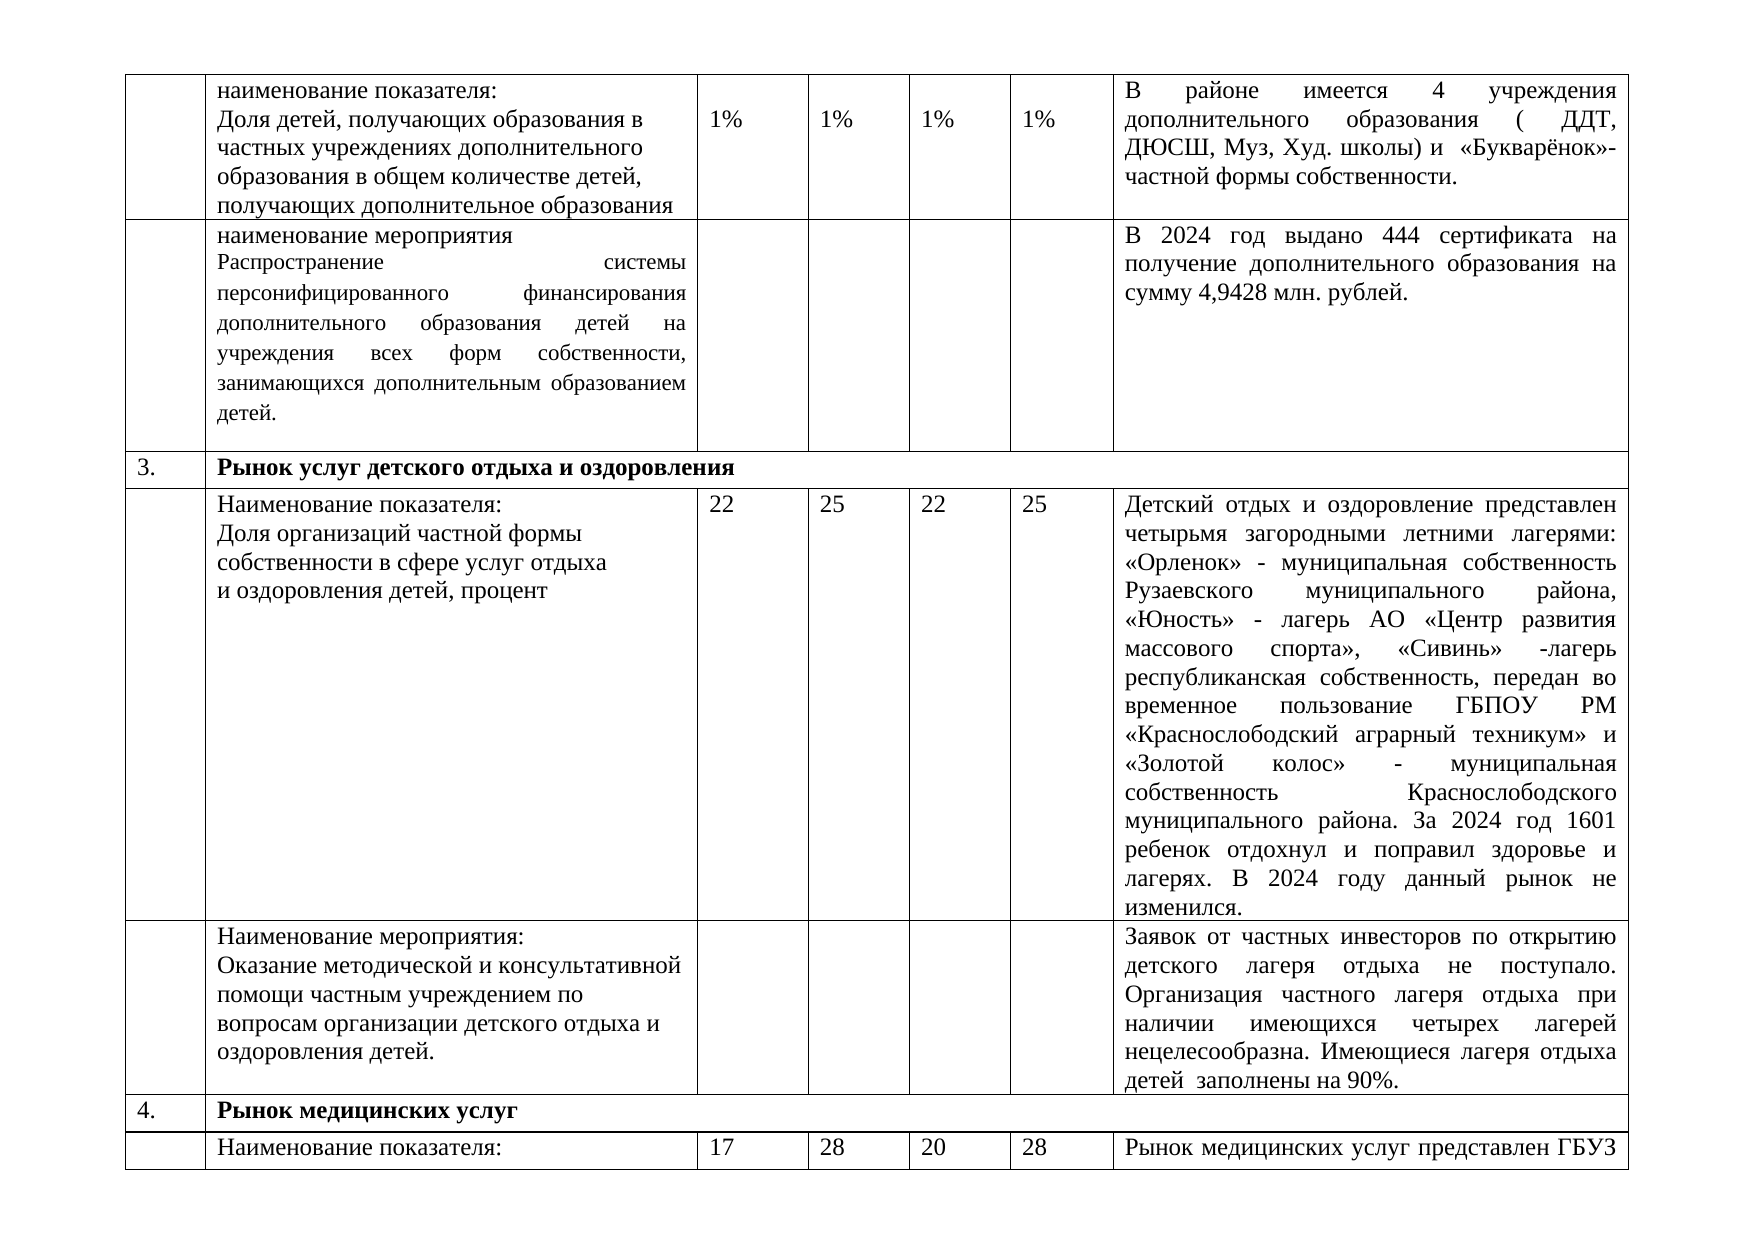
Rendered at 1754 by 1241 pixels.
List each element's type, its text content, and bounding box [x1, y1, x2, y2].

table_cell [126, 489, 205, 920]
table_cell Заявок от частных инвесторов по открытию детского лагеря отдыха не поступало. Организация частного лагеря отдыха при наличии имеющихся четырех лагерей нецелесообразна. Имеющиеся лагеря отдыха детей заполнены на 90%. [1114, 921, 1628, 1094]
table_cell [1114, 1133, 1628, 1169]
table_cell [126, 1133, 205, 1169]
table_cell 4. [126, 1095, 205, 1131]
table_cell [698, 921, 808, 1094]
table_cell 22 [910, 489, 1010, 920]
table_cell 3. [126, 452, 205, 488]
table_cell 25 [1011, 489, 1113, 920]
table_cell 17 [698, 1133, 808, 1169]
table_cell 1% [910, 75, 1010, 219]
table_cell 28 [809, 1133, 909, 1169]
table_cell [126, 921, 205, 1094]
table_cell [809, 921, 909, 1094]
table_cell [126, 220, 205, 451]
table_cell 1% [809, 75, 909, 219]
table_cell [910, 921, 1010, 1094]
table_cell Рынок услуг детского отдыха и оздоровления [206, 452, 1628, 488]
table_cell 28 [1011, 1133, 1113, 1169]
table_cell [1011, 921, 1113, 1094]
table_cell [1011, 220, 1113, 451]
table_cell наименование показателя: Доля детей, получающих образования в частных учреждениях дополнительного образования в общем количестве детей, получающих дополнительное образования [206, 75, 697, 219]
table_cell 1% [698, 75, 808, 219]
table_cell Наименование мероприятия: Оказание методической и консультативной помощи частным учреждением по вопросам организации детского отдыха и оздоровления детей. [206, 921, 697, 1094]
table_cell 1% [1011, 75, 1113, 219]
table_cell Рынок медицинских услуг [206, 1095, 1628, 1131]
table_cell Наименование показателя: Доля организаций частной формы собственности в сфере услуг отдыха и оздоровления детей, процент [206, 489, 697, 920]
table_cell [910, 220, 1010, 451]
table_cell Детский отдых и оздоровление представлен четырьмя загородными летними лагерями: «Орленок» - муниципальная собственность Рузаевского муниципального района, «Юность» - лагерь АО «Центр развития массового спорта», «Сивинь» -лагерь республиканская собственность, передан во временное пользование ГБПОУ РМ «Краснослободский аграрный техникум» и «Золотой колос» - муниципальная собственность Краснослободского муниципального района. За 2024 год 1601 ребенок отдохнул и поправил здоровье и лагерях. В 2024 году данный рынок не изменился. [1114, 489, 1628, 920]
table_cell наименование мероприятия Распространение системы персонифицированного финансирования дополнительного образования детей на учреждения всех форм собственности, занимающихся дополнительным образованием детей. [206, 220, 697, 451]
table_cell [206, 1133, 697, 1169]
table_cell [809, 220, 909, 451]
table_cell [126, 75, 205, 219]
table_cell 22 [698, 489, 808, 920]
table_cell 25 [809, 489, 909, 920]
table_cell [698, 220, 808, 451]
table_cell 20 [910, 1133, 1010, 1169]
table_cell В районе имеется 4 учреждения дополнительного образования ( ДДТ, ДЮСШ, Муз, Худ. школы) и «Букварёнок»- частной формы собственности. [1114, 75, 1628, 219]
table_cell В 2024 год выдано 444 сертификата на получение дополнительного образования на сумму 4,9428 млн. рублей. [1114, 220, 1628, 451]
